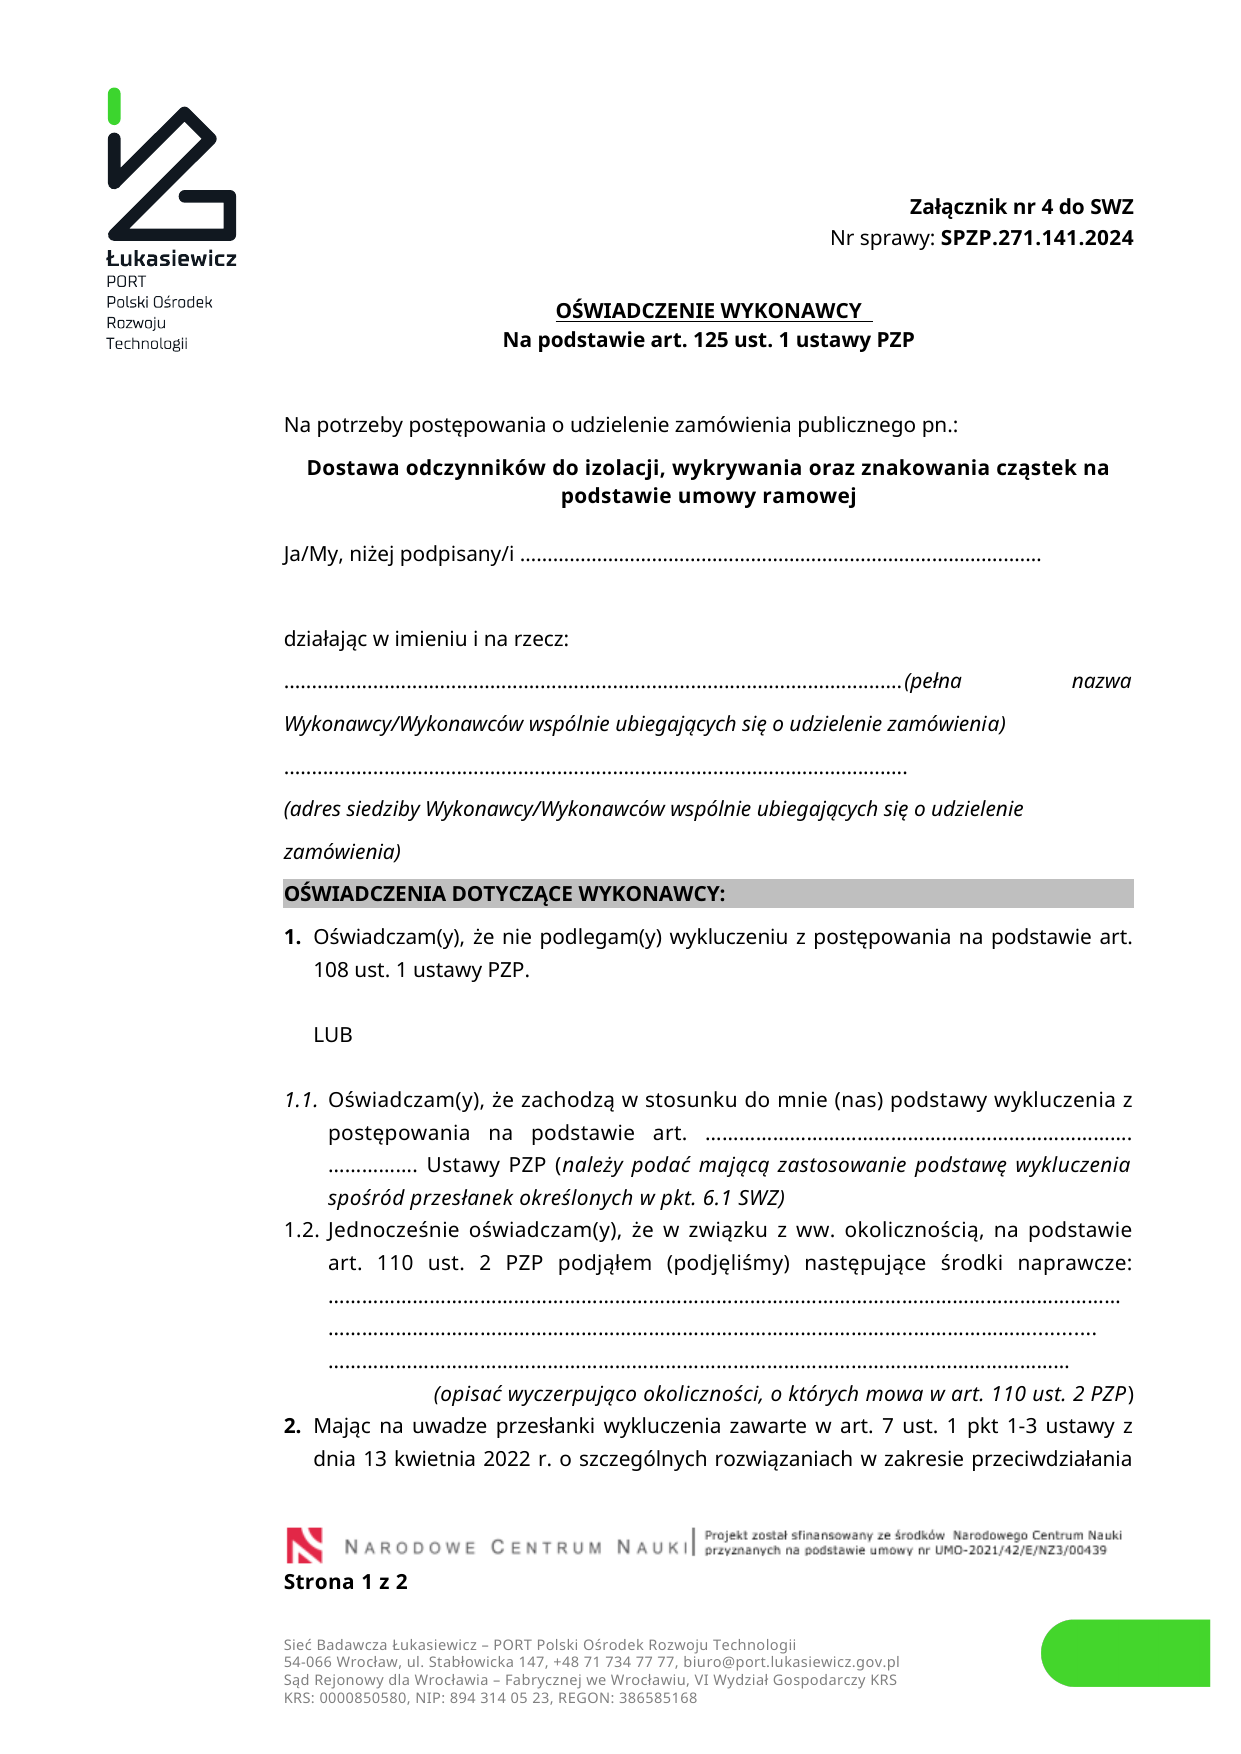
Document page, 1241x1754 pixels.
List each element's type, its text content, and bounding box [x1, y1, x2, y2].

text LUB [313, 1020, 1134, 1048]
text (adres siedziby Wykonawcy/Wykonawców wspólnie ubiegających się o udzielenie zamówienia) [283, 794, 1134, 865]
text OŚWIADCZENIA DOTYCZĄCE WYKONAWCY: [283, 879, 1134, 908]
list Jednocześnie oświadczam(y), że w związku z ww. okolicznością, na podstawie art. 110 ust. 2 PZP podjąłem (podjęliśmy) następujące środki naprawcze: ………………………………………………………………………………………………………………………………………………………………………………………………………………………..…………………...........…………………………………………………………………………………………………………………… [283, 1216, 1134, 1374]
text działając w imieniu i na rzecz: [283, 624, 1134, 652]
text ................................................................................................................ [283, 752, 1134, 780]
text Nr sprawy: SPZP.271.141.2024 [741, 223, 1134, 251]
text Ja/My, niżej podpisany/i ……………………………………………………………………………..…… [283, 539, 1134, 567]
text Na potrzeby postępowania o udzielenie zamówienia publicznego pn.: [283, 410, 1134, 438]
list Oświadczam(y), że zachodzą w stosunku do mnie (nas) podstawy wykluczenia z postępowania na podstawie art. ………………………………………………………………….……………. Ustawy PZP (należy podać mającą zastosowanie podstawę wykluczenia spośród przesłanek określonych w pkt. 6.1 SWZ) [283, 1085, 1134, 1211]
text OŚWIADCZENIE WYKONAWCY [283, 296, 1134, 325]
text (opisać wyczerpująco okoliczności, o których mowa w art. 110 ust. 2 PZP) [283, 1379, 1134, 1407]
list Oświadczam(y), że nie podlegam(y) wykluczeniu z postępowania na podstawie art. 108 ust. 1 ustawy PZP. [283, 922, 1134, 983]
picture [1037, 1615, 1240, 1754]
text ...............................................................................................................(pełna nazwa Wykonawcy/Wykonawców wspólnie ubiegających się o udzielenie zamówienia) [283, 667, 1134, 738]
text Załącznik nr 4 do SWZ [727, 192, 1134, 220]
text Dostawa odczynników do izolacji, wykrywania oraz znakowania cząstek na podstawie umowy ramowej [283, 453, 1134, 509]
text Na podstawie art. 125 ust. 1 ustawy PZP [283, 325, 1134, 382]
picture [283, 1523, 1123, 1568]
